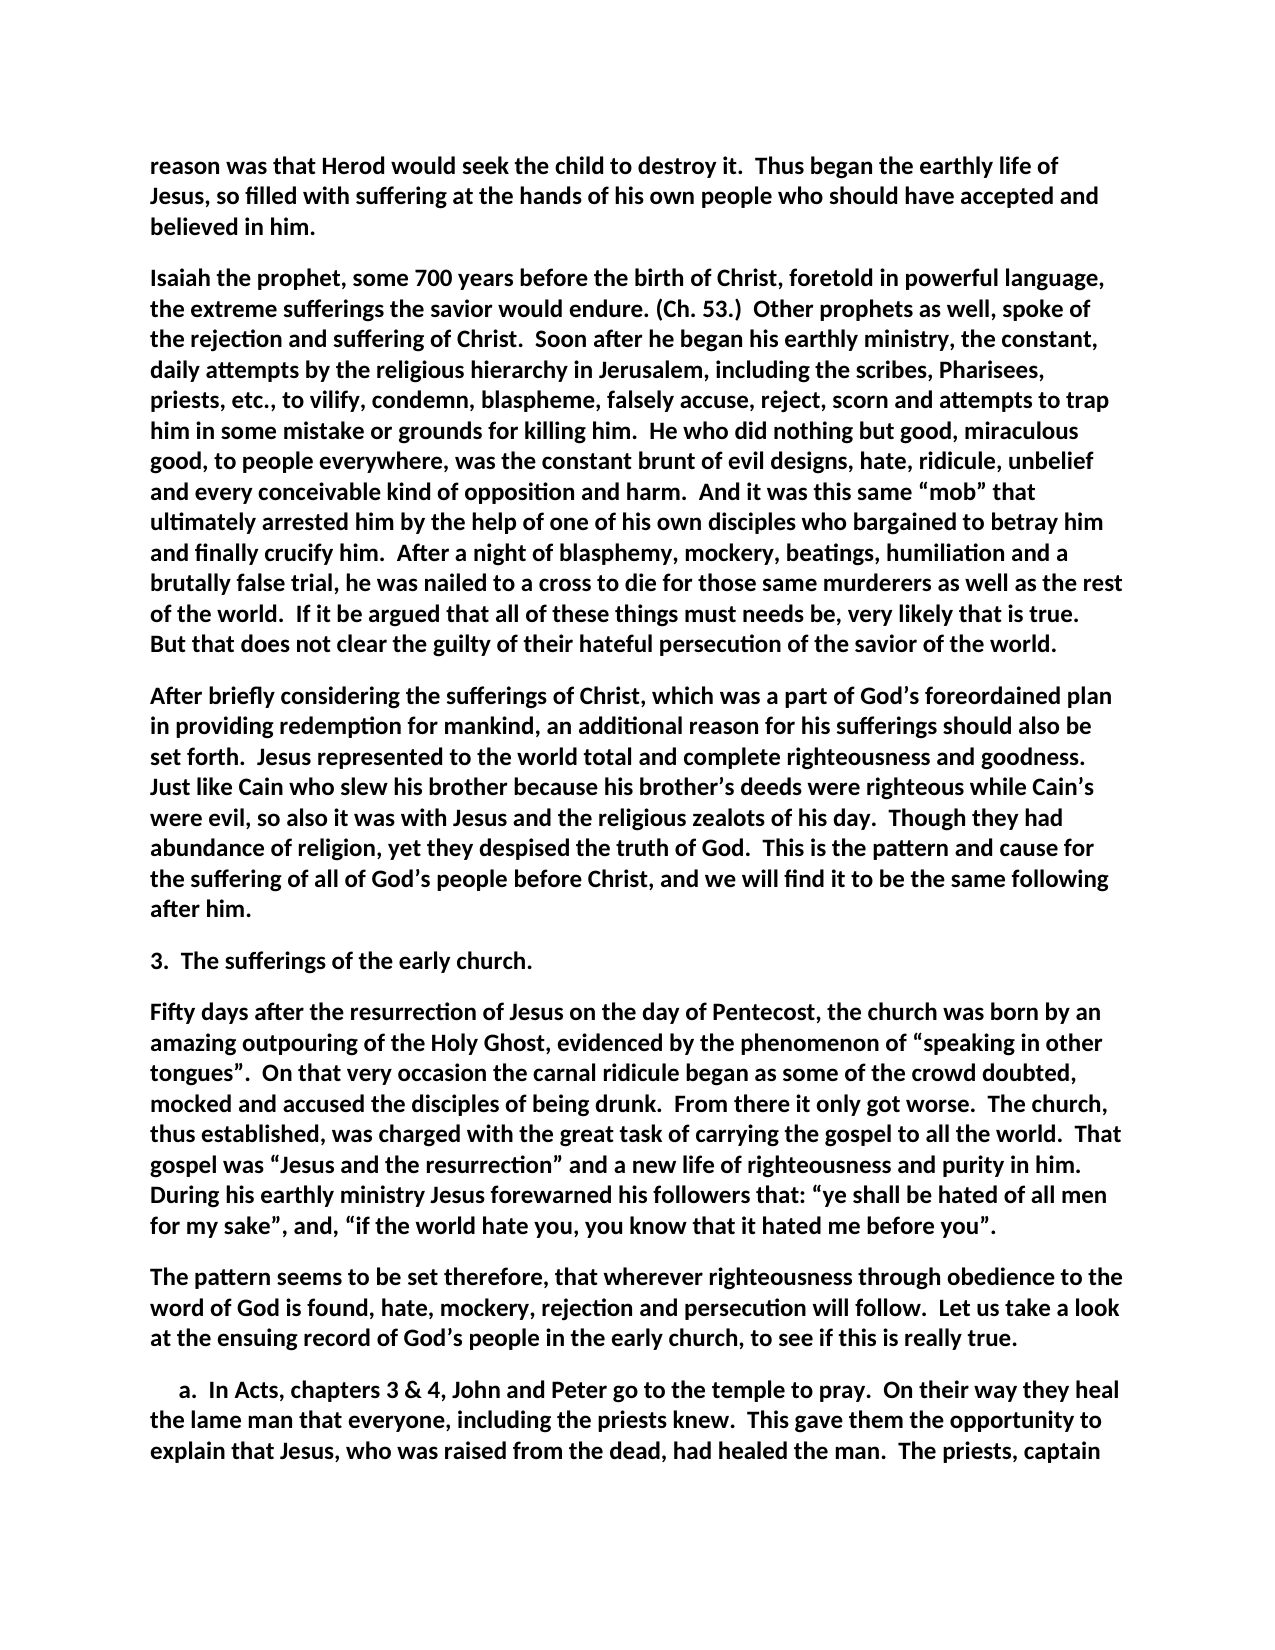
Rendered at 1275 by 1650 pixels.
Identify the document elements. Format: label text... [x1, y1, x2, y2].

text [150, 1374, 1125, 1465]
text The pattern seems to be set therefore, that wherever righteousness through obedience to the word of God is found, hate, mockery, rejection and persecution will follow. Let us take a look at the ensuing record of God’s people in the early church, to see if this is really true. [150, 1261, 1125, 1353]
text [150, 150, 1125, 242]
text Fifty days after the resurrection of Jesus on the day of Pentecost, the church was born by an amazing outpouring of the Holy Ghost, evidenced by the phenomenon of “speaking in other tongues”. On that very occasion the carnal ridicule began as some of the crowd doubted, mocked and accused the disciples of being drunk. From there it only got worse. The church, thus established, was charged with the great task of carrying the gospel to all the world. That gospel was “Jesus and the resurrection” and a new life of righteousness and purity in him. During his earthly ministry Jesus forewarned his followers that: “ye shall be hated of all men for my sake”, and, “if the world hate you, you know that it hated me before you”. [150, 996, 1125, 1241]
text After briefly considering the sufferings of Christ, which was a part of God’s foreordained plan in providing redemption for mankind, an additional reason for his sufferings should also be set forth. Jesus represented to the world total and complete righteousness and goodness. Just like Cain who slew his brother because his brother’s deeds were righteous while Cain’s were evil, so also it was with Jesus and the religious zealots of his day. Though they had abundance of religion, yet they despised the truth of God. This is the pattern and cause for the suffering of all of God’s people before Christ, and we will find it to be the same following after him. [150, 680, 1125, 924]
text Isaiah the prophet, some 700 years before the birth of Christ, foretold in powerful language, the extreme sufferings the savior would endure. (Ch. 53.) Other prophets as well, spoke of the rejection and suffering of Christ. Soon after he began his earthly ministry, the constant, daily attempts by the religious hierarchy in Jerusalem, including the scribes, Pharisees, priests, etc., to vilify, condemn, blaspheme, falsely accuse, reject, scorn and attempts to trap him in some mistake or grounds for killing him. He who did nothing but good, miraculous good, to people everywhere, was the constant brunt of evil designs, hate, ridicule, unbelief and every conceivable kind of opposition and harm. And it was this same “mob” that ultimately arrested him by the help of one of his own disciples who bargained to betray him and finally crucify him. After a night of blasphemy, mockery, beatings, humiliation and a brutally false trial, he was nailed to a cross to die for those same murderers as well as the rest of the world. If it be argued that all of these things must needs be, very likely that is true. But that does not clear the guilty of their hateful persecution of the savior of the world. [150, 262, 1125, 659]
text 3. The sufferings of the early church. [150, 945, 1125, 976]
